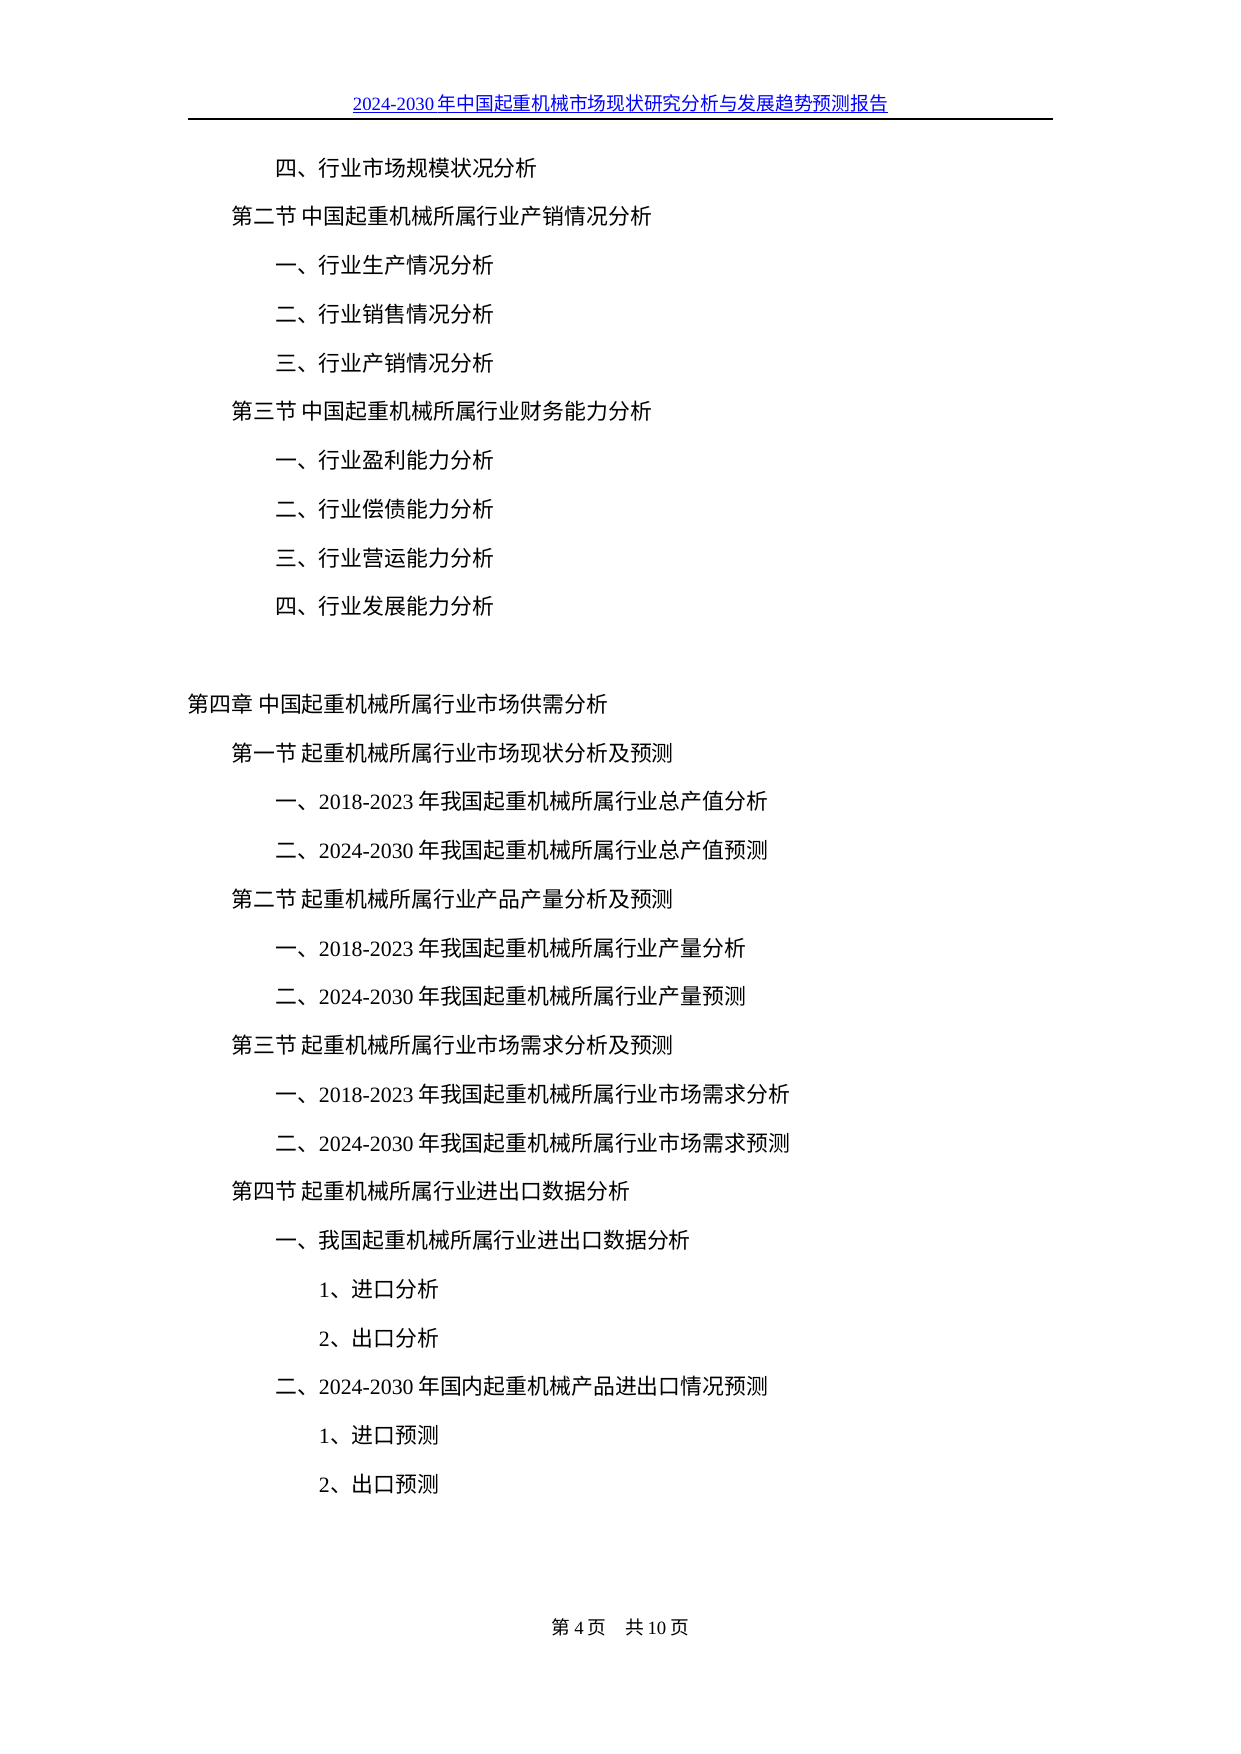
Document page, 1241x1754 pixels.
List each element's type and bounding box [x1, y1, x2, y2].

text [187, 150, 1053, 1499]
